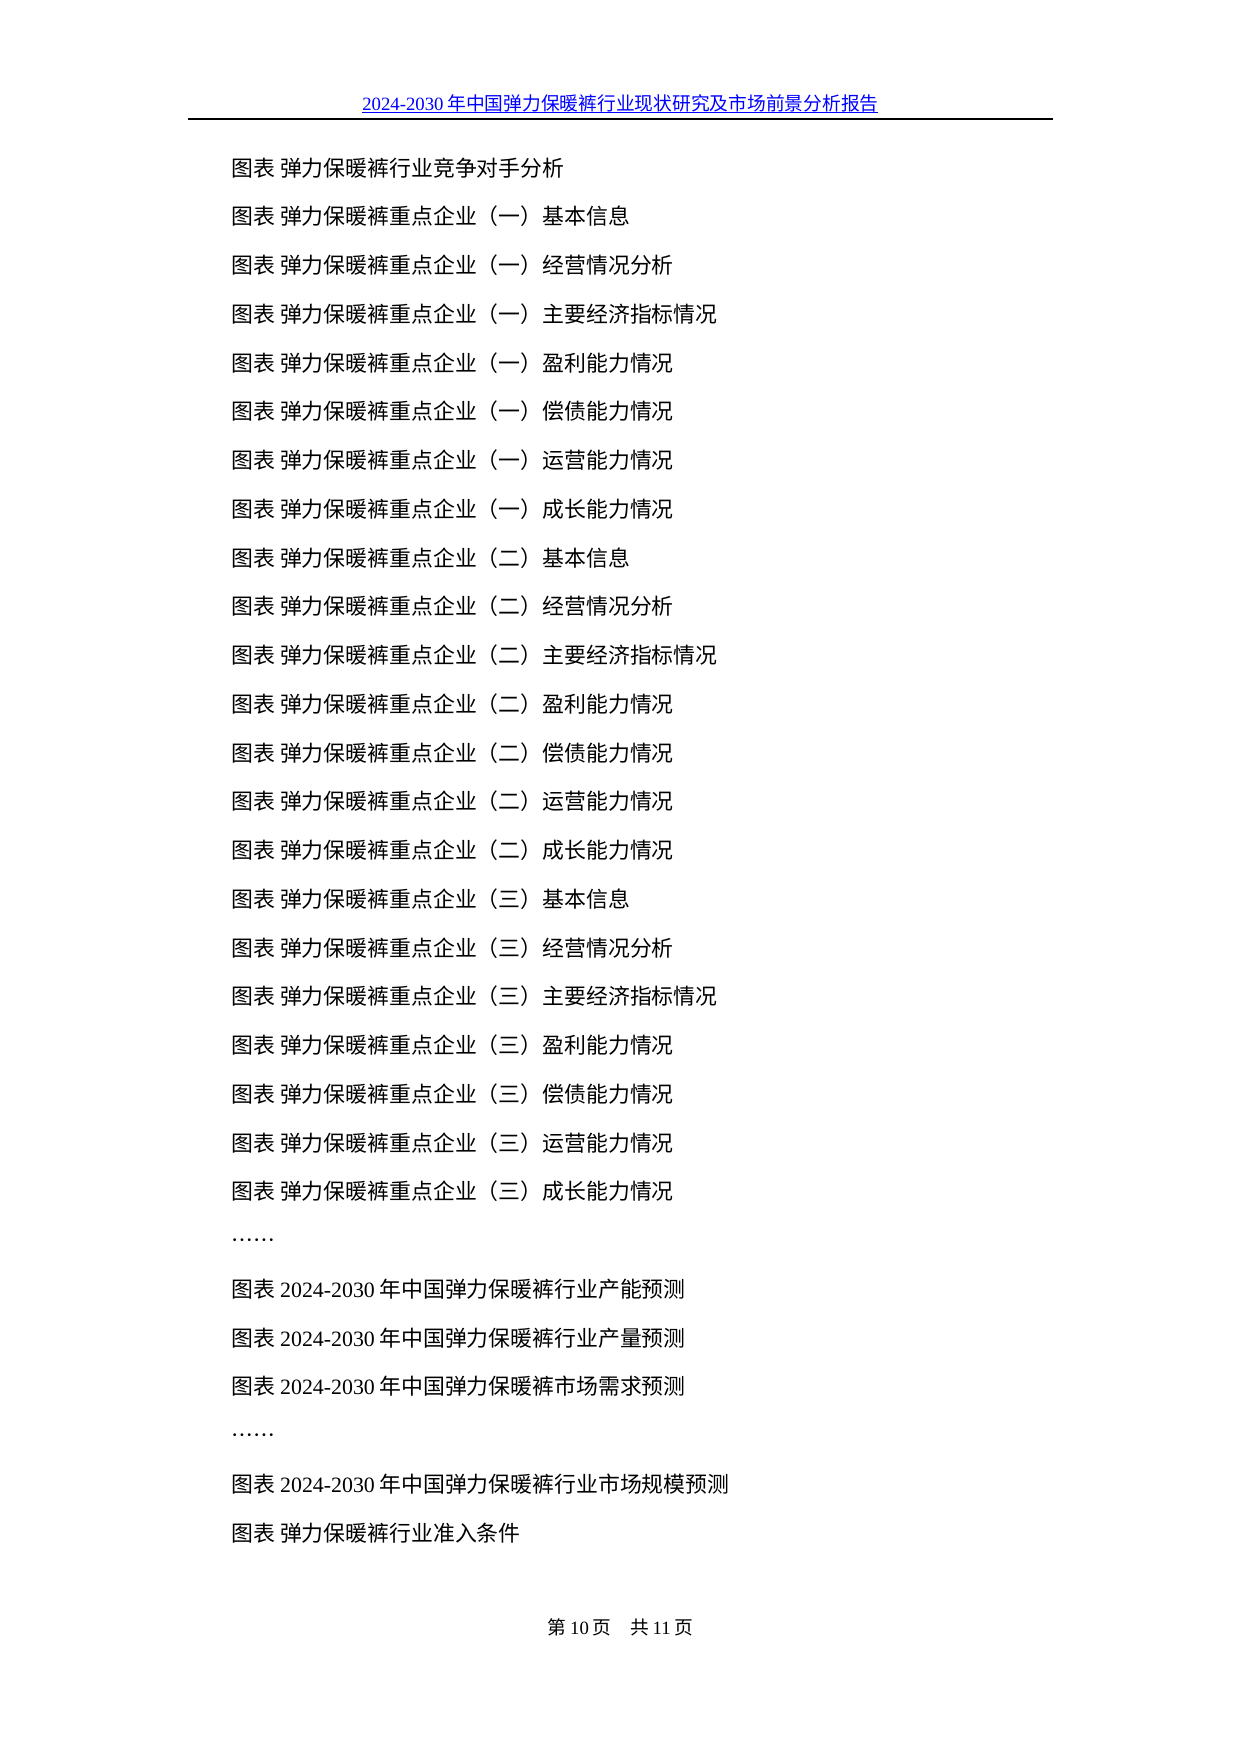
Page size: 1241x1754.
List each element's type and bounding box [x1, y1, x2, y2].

text [187, 150, 1053, 1548]
